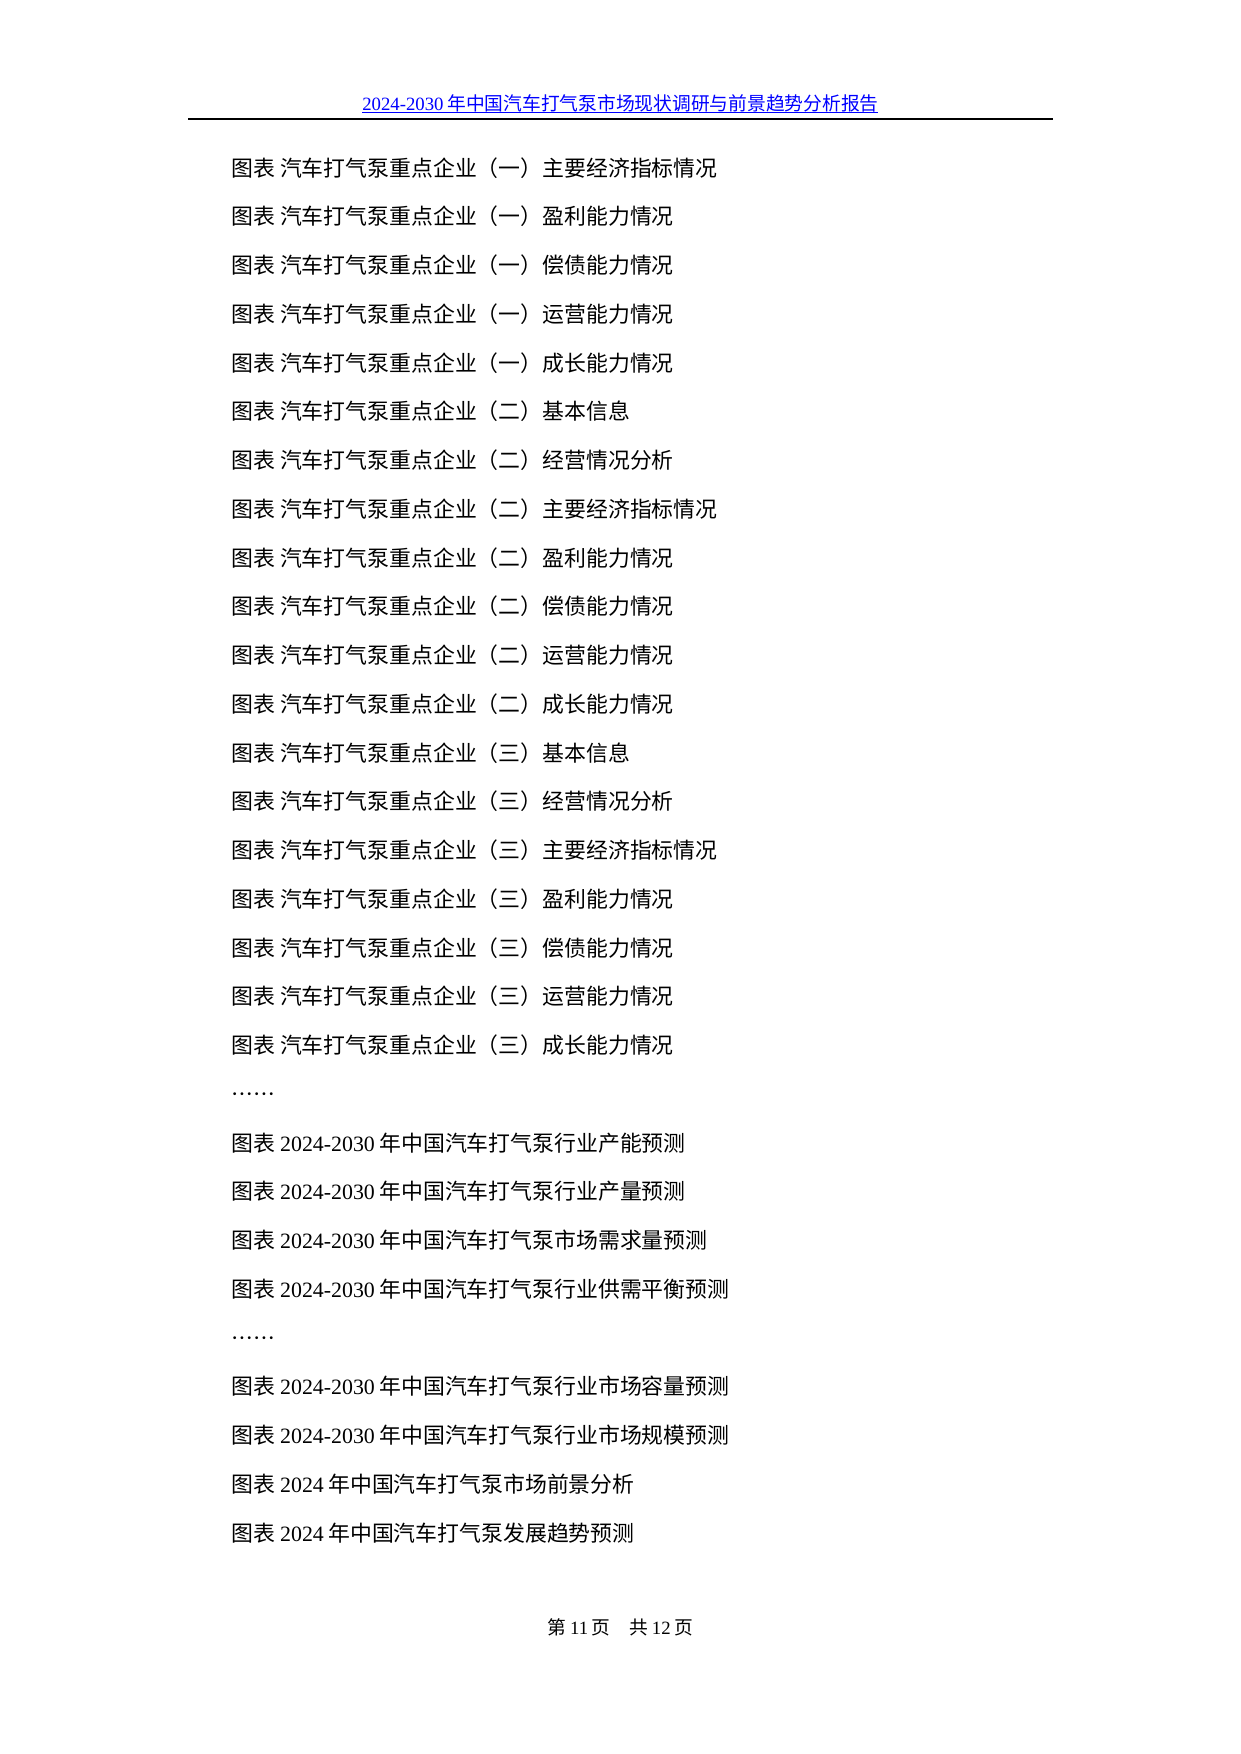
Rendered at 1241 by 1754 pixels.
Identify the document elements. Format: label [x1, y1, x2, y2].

text [187, 150, 1053, 1548]
